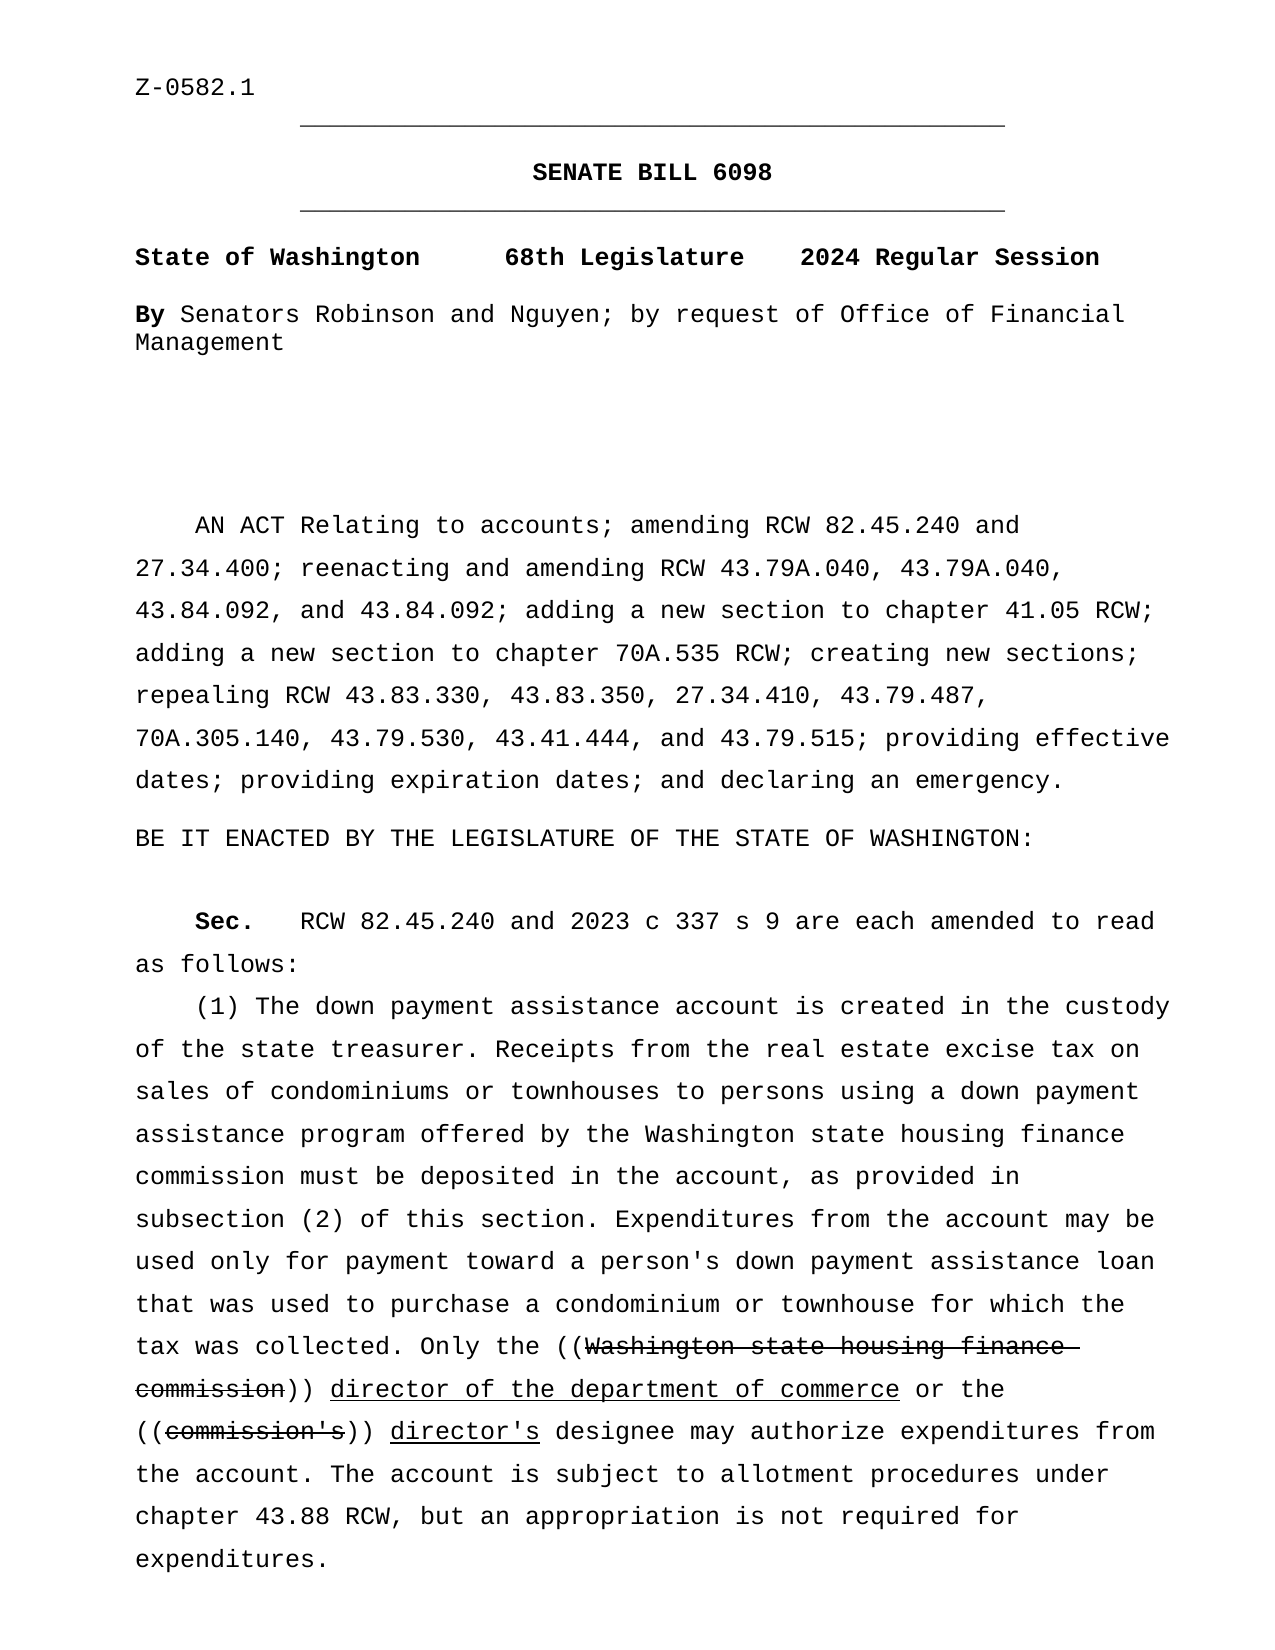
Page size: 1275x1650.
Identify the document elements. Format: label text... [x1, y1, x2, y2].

text By Senators Robinson and Nguyen; by request of Office of Financial Management [135, 302, 1170, 358]
text Sec. RCW 82.45.240 and 2023 c 337 s 9 are each amended to read as follows: [135, 896, 1170, 981]
text (1) The down payment assistance account is created in the custody of the state treasurer. Receipts from the real estate excise tax on sales of condominiums or townhouses to persons using a down payment assistance program offered by the Washington state housing finance commission must be deposited in the account, as provided in subsection (2) of this section. Expenditures from the account may be used only for payment toward a person's down payment assistance loan that was used to purchase a condominium or townhouse for which the tax was collected. Only the ((Washington state housing finance commission)) director of the department of commerce or the ((commission's)) director's designee may authorize expenditures from the account. The account is subject to allotment procedures under chapter 43.88 RCW, but an appropriation is not required for expenditures. [135, 981, 1170, 1576]
text _______________________________________________ [135, 103, 1170, 132]
text BE IT ENACTED BY THE LEGISLATURE OF THE STATE OF WASHINGTON: [135, 826, 1170, 854]
text State of Washington 68th Legislature 2024 Regular Session [135, 245, 1170, 273]
text _______________________________________________ [135, 188, 1170, 217]
text Z-0582.1 [135, 75, 1170, 103]
text SENATE BILL 6098 [135, 160, 1170, 188]
text AN ACT Relating to accounts; amending RCW 82.45.240 and 27.34.400; reenacting and amending RCW 43.79A.040, 43.79A.040, 43.84.092, and 43.84.092; adding a new section to chapter 41.05 RCW; adding a new section to chapter 70A.535 RCW; creating new sections; repealing RCW 43.83.330, 43.83.350, 27.34.410, 43.79.487, 70A.305.140, 43.79.530, 43.41.444, and 43.79.515; providing effective dates; providing expiration dates; and declaring an emergency. [135, 500, 1170, 797]
